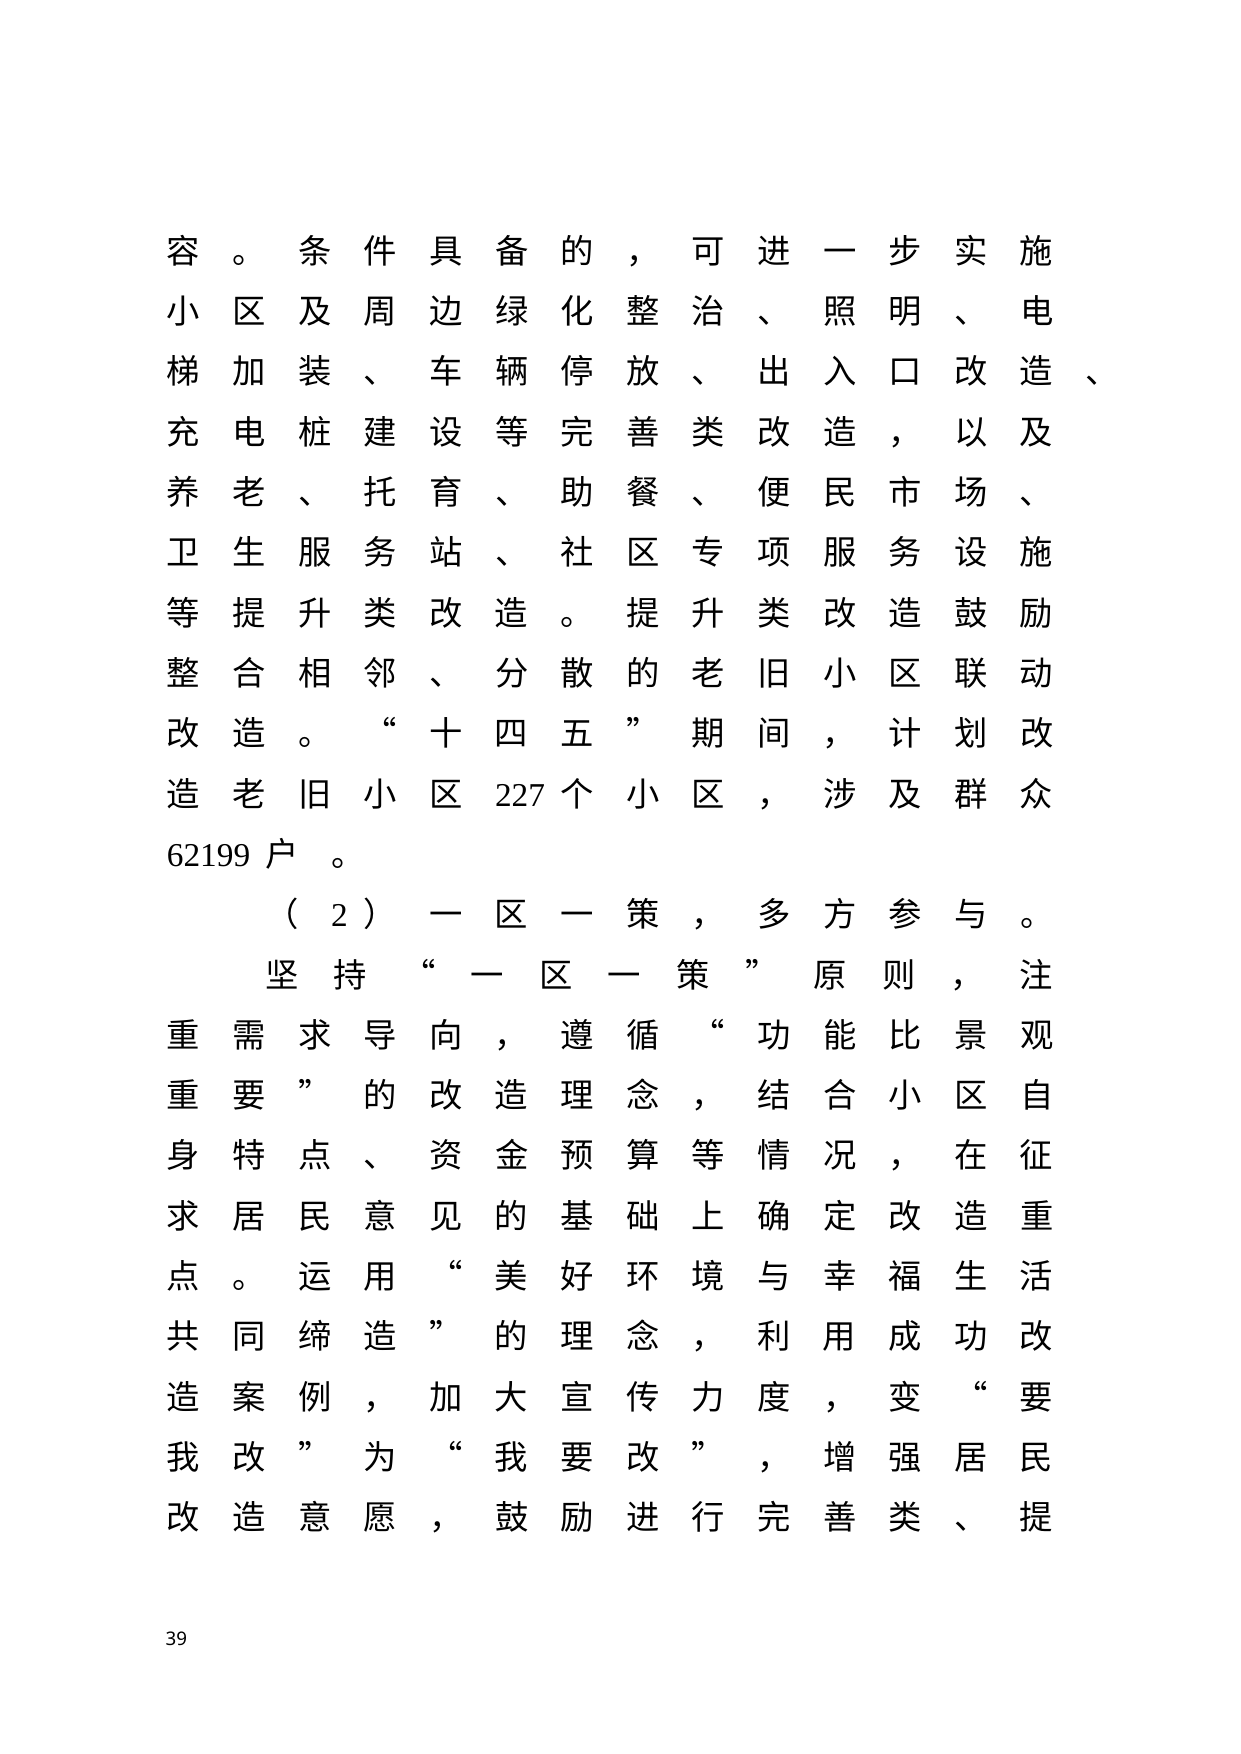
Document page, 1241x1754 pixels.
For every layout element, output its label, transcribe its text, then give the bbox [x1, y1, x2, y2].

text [167, 218, 1085, 882]
text （2）一区一策，多方参与。 [167, 882, 1085, 942]
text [167, 942, 1085, 1545]
